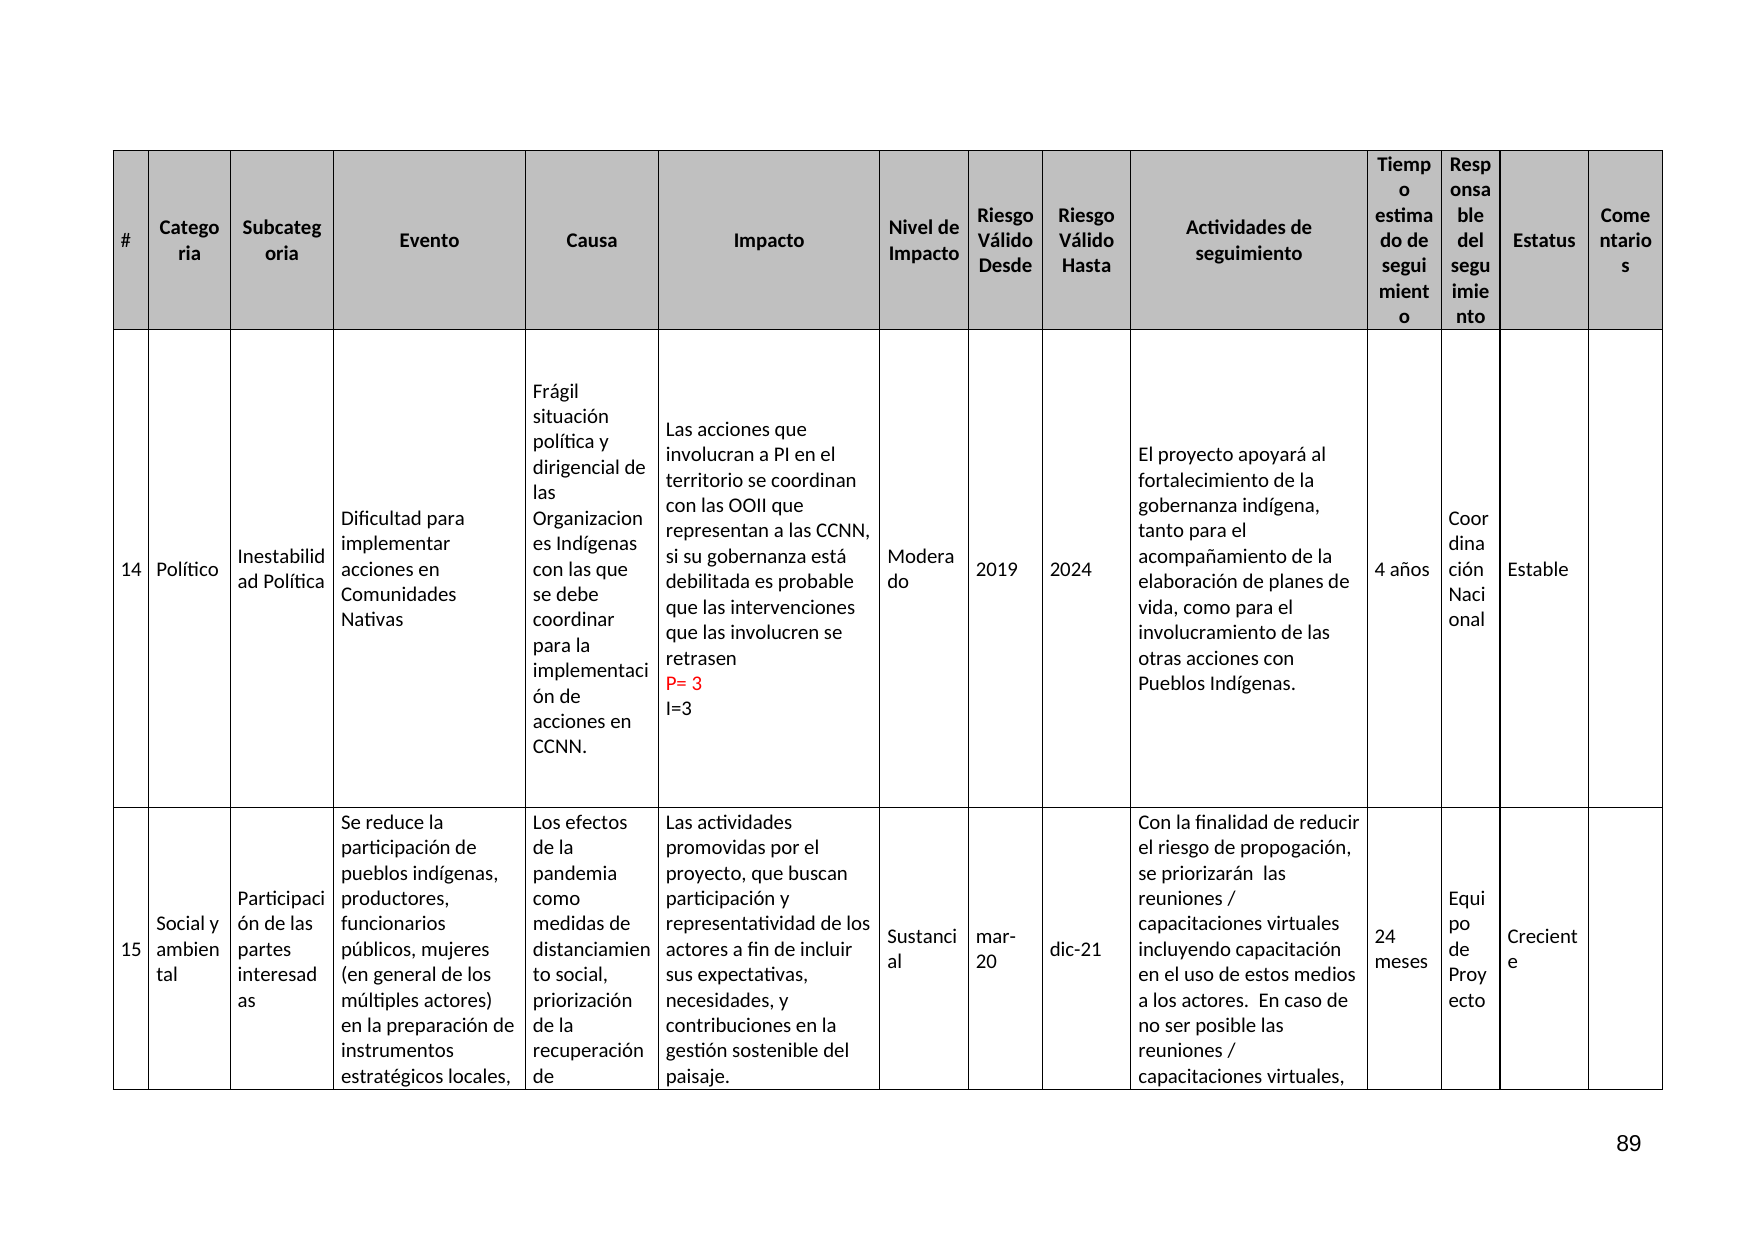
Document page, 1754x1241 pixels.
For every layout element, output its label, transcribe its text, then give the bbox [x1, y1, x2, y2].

table_cell Coordinación Nacional [1442, 330, 1499, 807]
table_header Responsable del seguimiento [1442, 151, 1499, 329]
table_cell 2019 [969, 330, 1042, 807]
table_header Riesgo Válido Hasta [1043, 151, 1130, 329]
table_header Evento [334, 151, 525, 329]
table_header Categoria [149, 151, 230, 329]
table_header Actividades de seguimiento [1131, 151, 1367, 329]
table_cell Frágil situación política y dirigencial de las Organizaciones Indígenas con las que se debe coordinar para la implementación de acciones en CCNN. [526, 330, 658, 807]
table_header Impacto [659, 151, 879, 329]
table_cell Creciente [1501, 808, 1588, 1089]
table_cell 2024 [1043, 330, 1130, 807]
table_header Comentarios [1589, 151, 1662, 329]
table_cell Político [149, 330, 230, 807]
table_cell [1589, 808, 1662, 1089]
table_header Tiempo estimado de seguimiento [1368, 151, 1441, 329]
table_header Riesgo Válido Desde [969, 151, 1042, 329]
table_cell Dificultad para implementar acciones en Comunidades Nativas [334, 330, 525, 807]
table_cell 14 [114, 330, 148, 807]
table_cell Moderado [880, 330, 968, 807]
table_cell Sustancial [880, 808, 968, 1089]
table_cell Participación de las partes interesadas [231, 808, 333, 1089]
table_cell Social y ambiental [149, 808, 230, 1089]
table_header Estatus [1501, 151, 1588, 329]
table_cell 24 meses [1368, 808, 1441, 1089]
table_cell Equipo de Proyecto [1442, 808, 1499, 1089]
table_header Causa [526, 151, 658, 329]
table_cell Estable [1501, 330, 1588, 807]
table_cell Los efectos de la pandemia como medidas de distanciamiento social, priorización de la recuperación de actividades económicas, entre otras. [526, 808, 658, 1089]
table_cell 4 años [1368, 330, 1441, 807]
table_cell El proyecto apoyará al fortalecimiento de la gobernanza indígena, tanto para el acompañamiento de la elaboración de planes de vida, como para el involucramiento de las otras acciones con Pueblos Indígenas. [1131, 330, 1367, 807]
table_cell [1589, 330, 1662, 807]
table_cell mar-20 [969, 808, 1042, 1089]
table_header Subcategoria [231, 151, 333, 329]
table_cell Las acciones que involucran a PI en el territorio se coordinan con las OOII que representan a las CCNN, si su gobernanza está debilitada es probable que las intervenciones que las involucren se retrasen P= 3 I=3 [659, 330, 879, 807]
table_header Nivel de Impacto [880, 151, 968, 329]
table_header # [114, 151, 148, 329]
table_cell dic-21 [1043, 808, 1130, 1089]
table_cell 15 [114, 808, 148, 1089]
table_cell Inestabilidad Política [231, 330, 333, 807]
